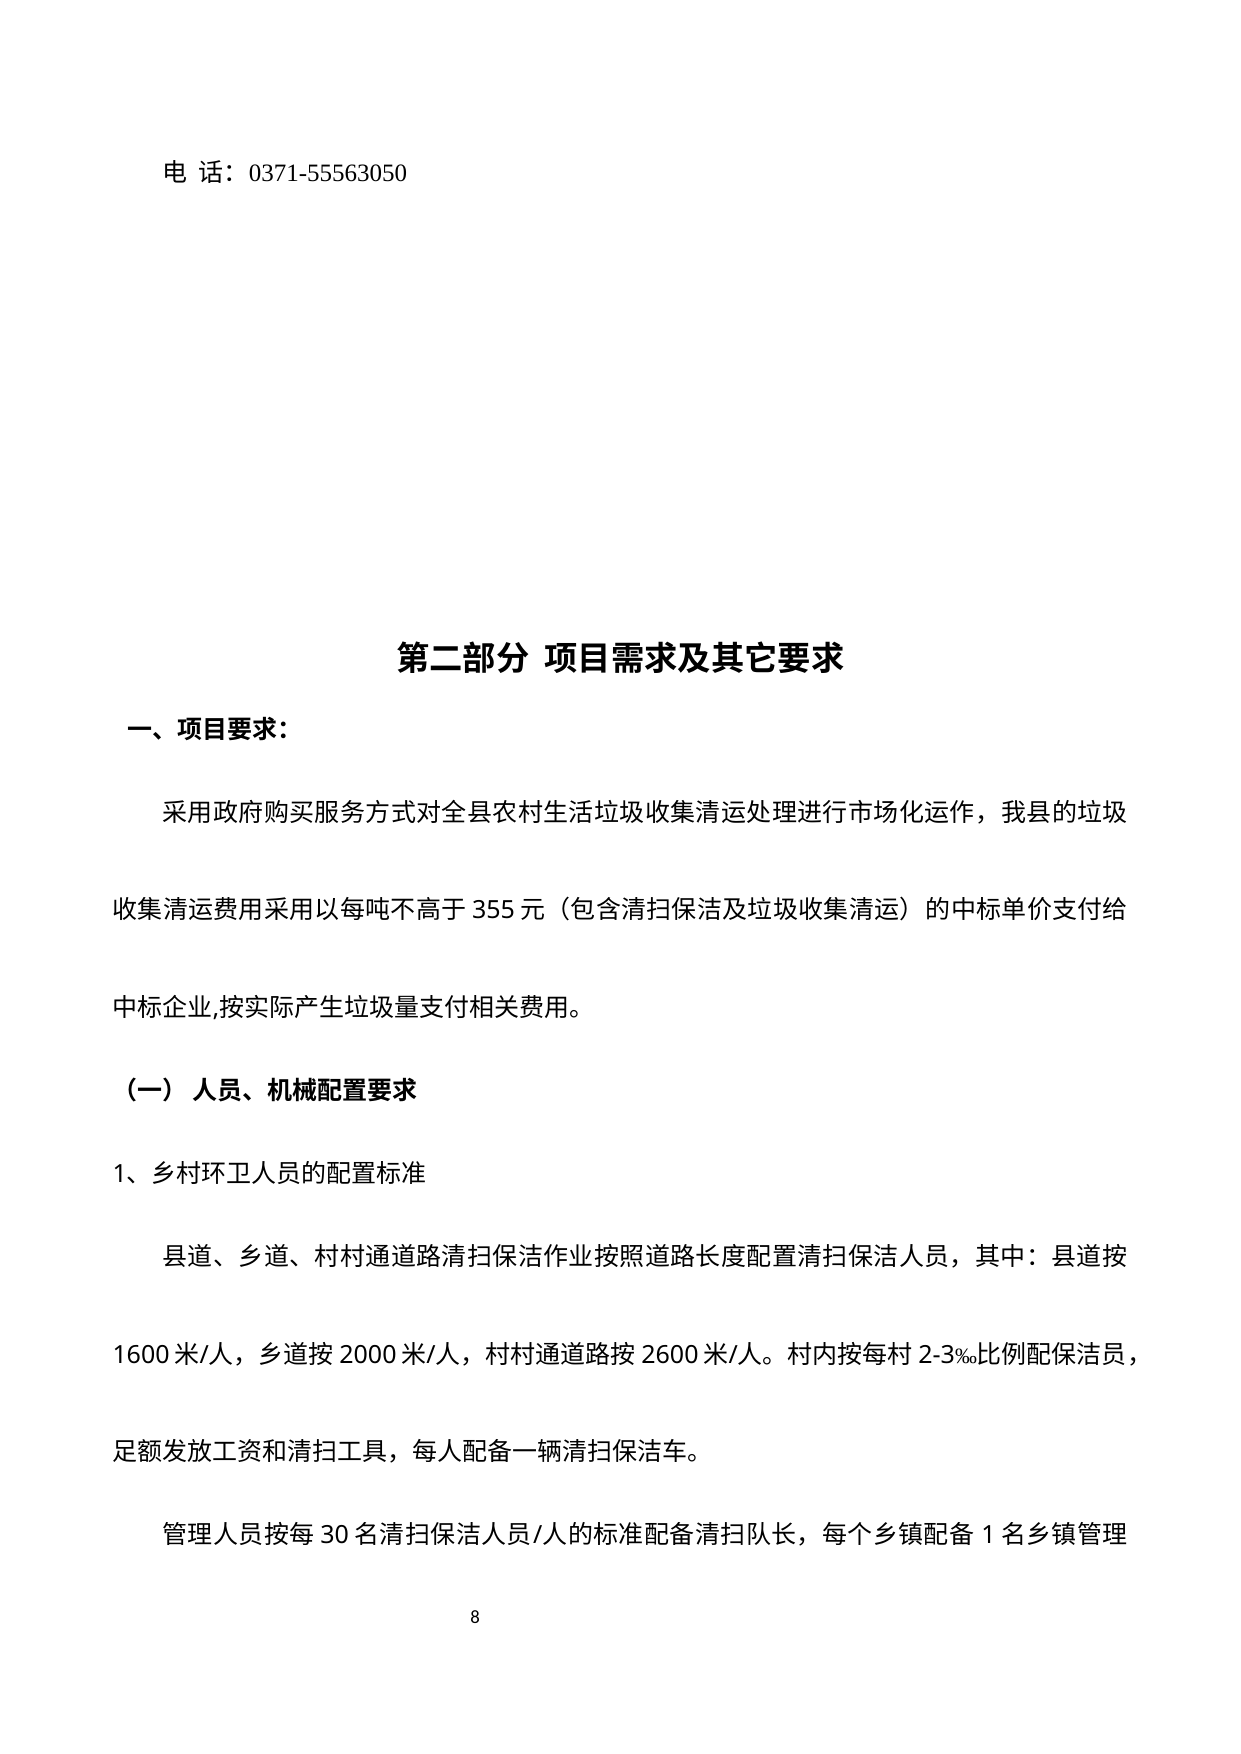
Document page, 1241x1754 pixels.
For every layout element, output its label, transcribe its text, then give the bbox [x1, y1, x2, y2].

list 项目要求： [112, 695, 1128, 760]
text 采用政府购买服务方式对全县农村生活垃圾收集清运处理进行市场化运作，我县的垃圾收集清运费用采用以每吨不高于355元（包含清扫保洁及垃圾收集清运）的中标单价支付给中标企业,按实际产生垃圾量支付相关费用。 [112, 778, 1128, 1038]
text 1、乡村环卫人员的配置标准 [112, 1139, 1128, 1204]
text 电 话：0371-55563050 [112, 138, 1128, 203]
title 第二部分 项目需求及其它要求 [112, 623, 1128, 688]
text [112, 1500, 1128, 1565]
list 人员、机械配置要求 [112, 1056, 1128, 1121]
text 县道、乡道、村村通道路清扫保洁作业按照道路长度配置清扫保洁人员，其中：县道按1600米/人，乡道按2000米/人，村村通道路按2600米/人。村内按每村2-3‰比例配保洁员，足额发放工资和清扫工具，每人配备一辆清扫保洁车。 [112, 1222, 1128, 1482]
